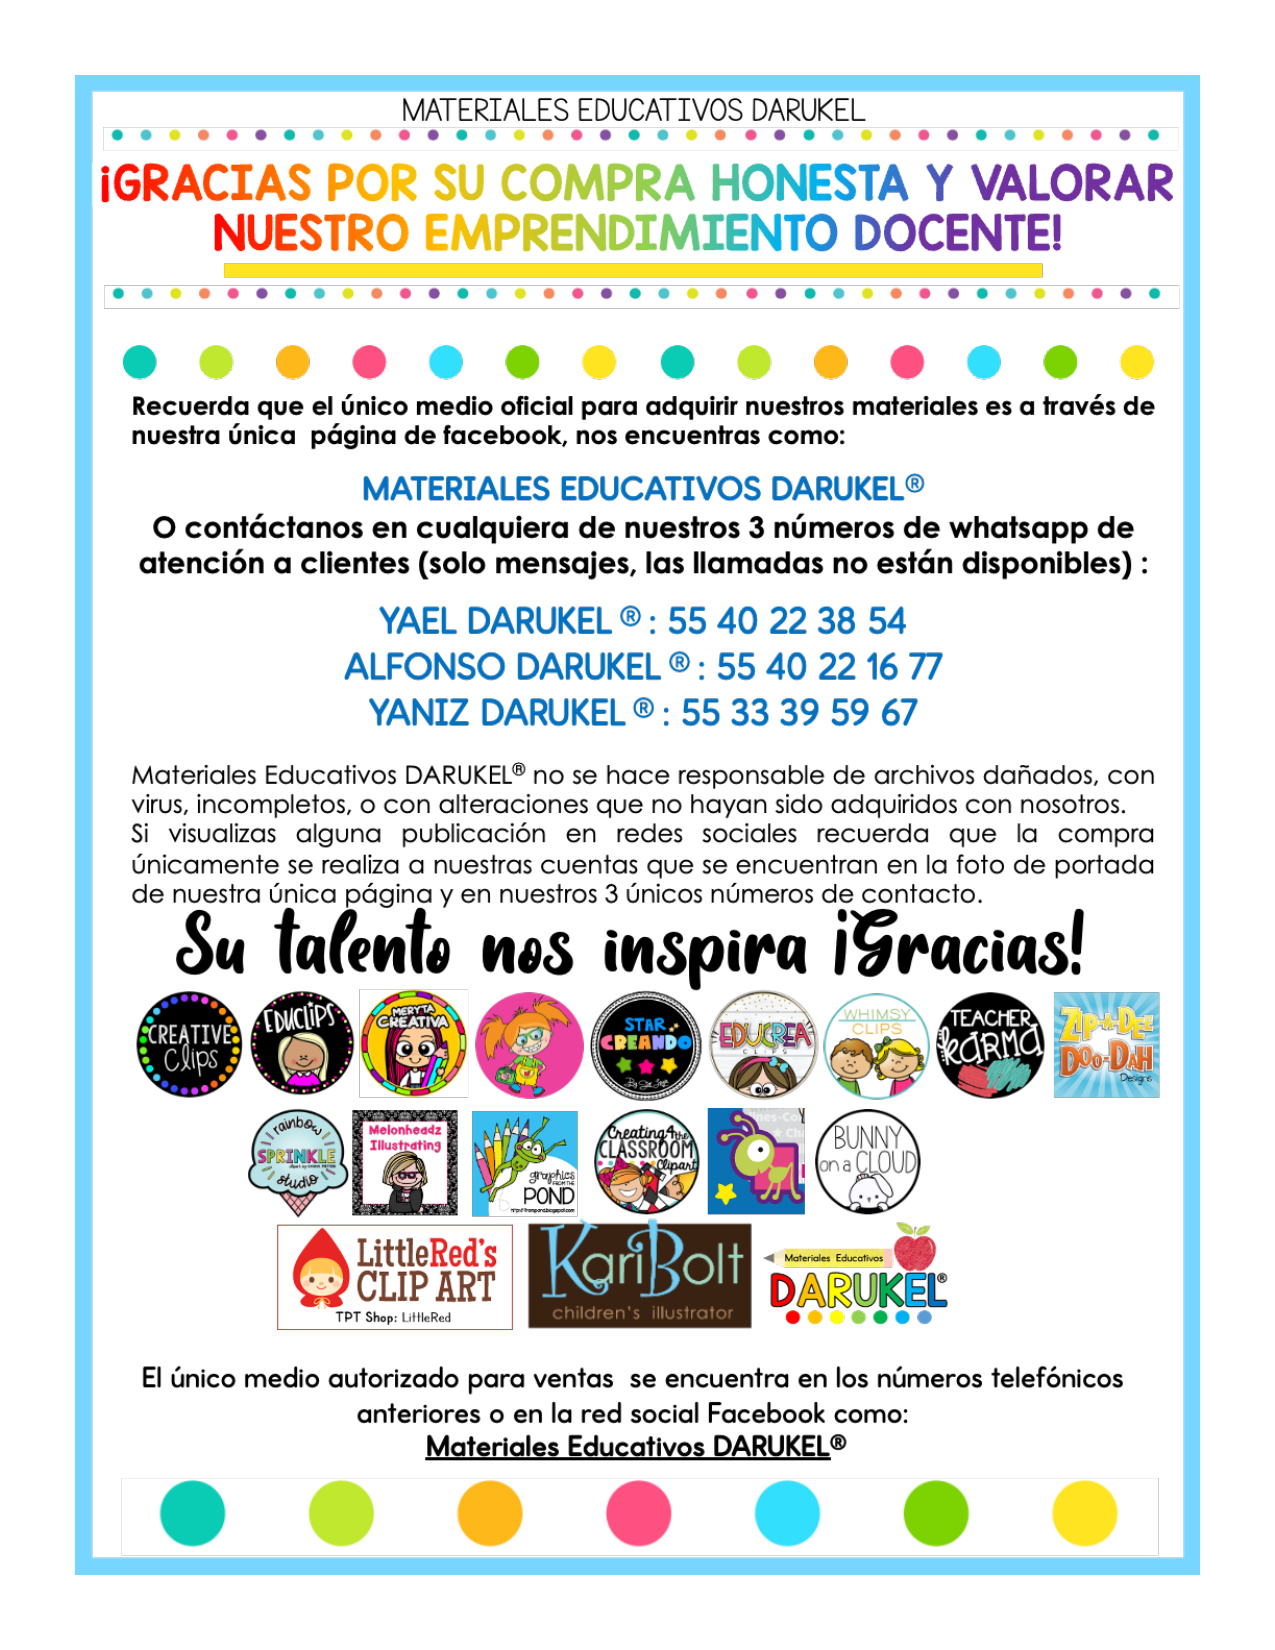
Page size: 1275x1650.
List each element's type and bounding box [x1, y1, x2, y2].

picture [75, 75, 1200, 1575]
